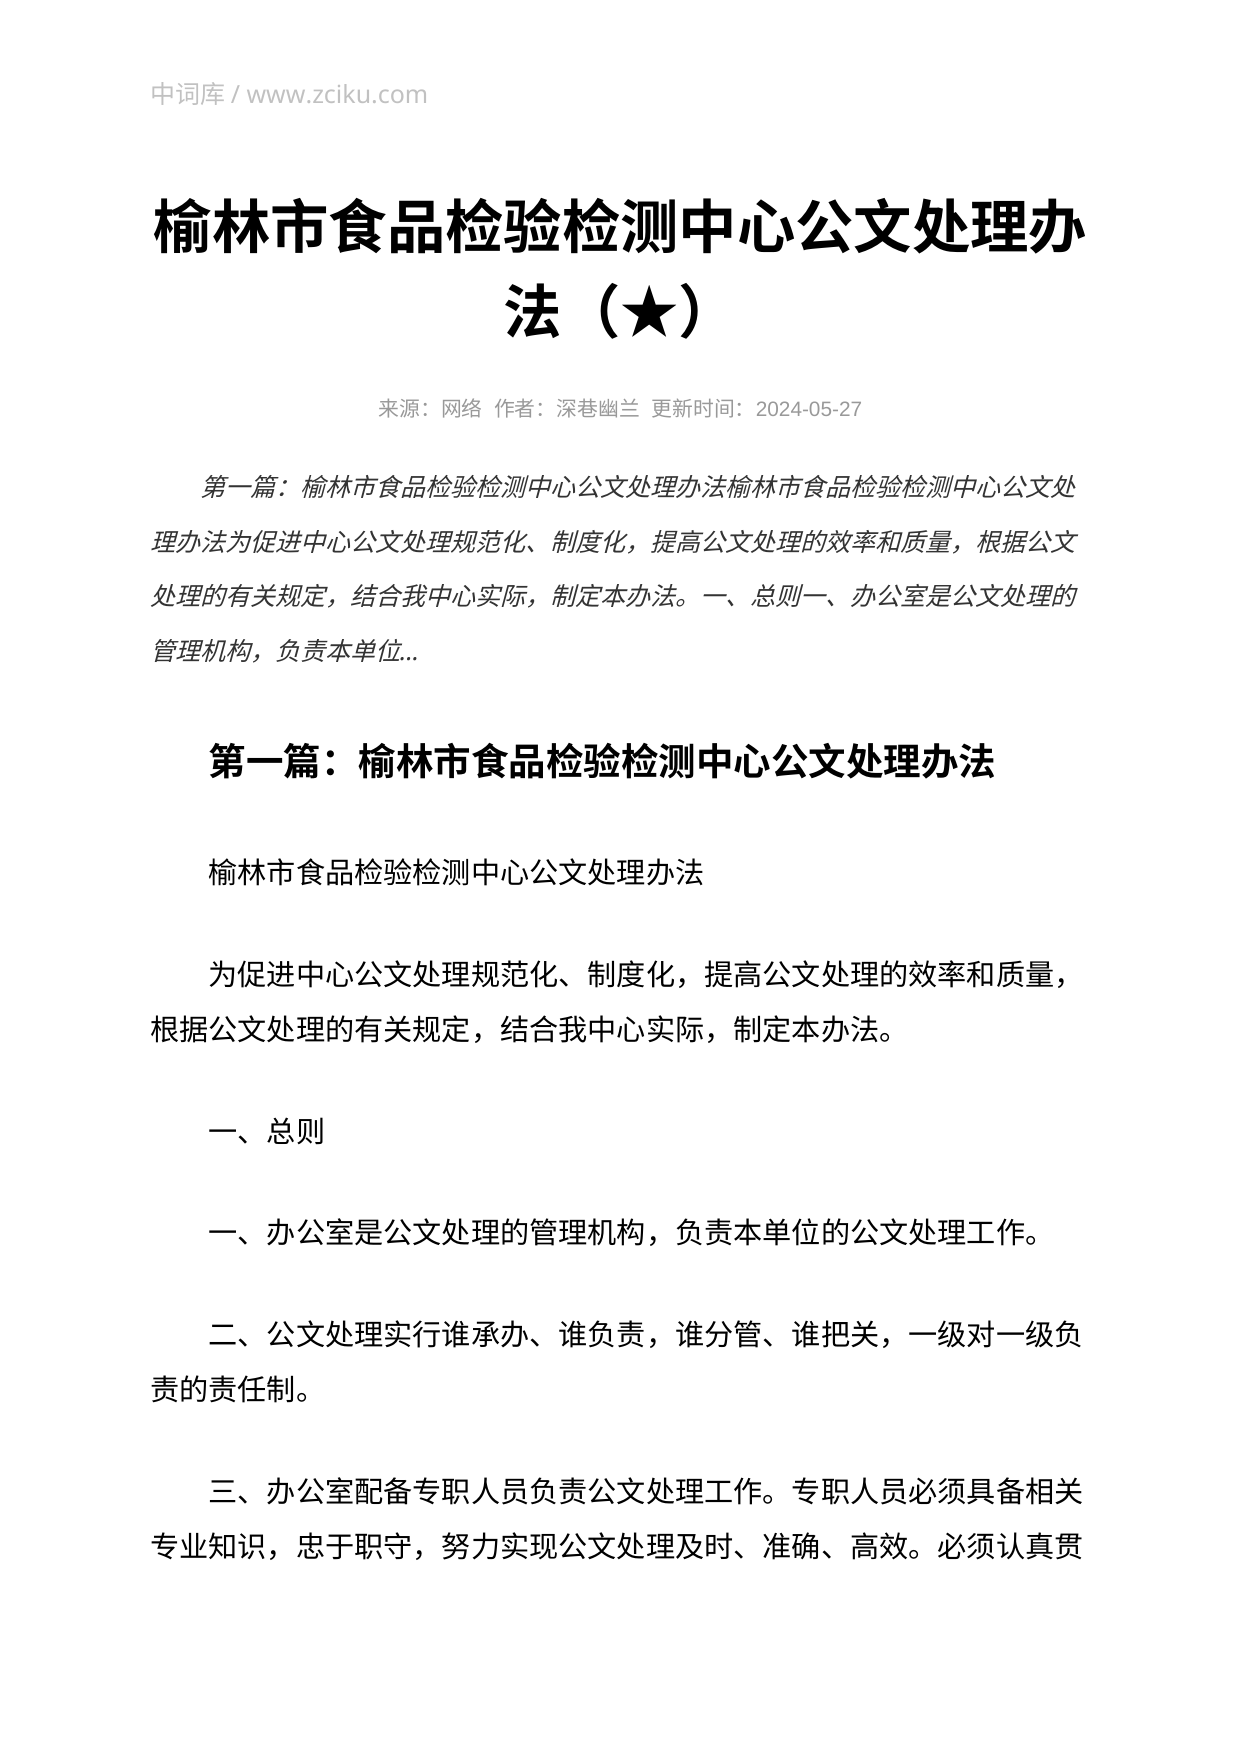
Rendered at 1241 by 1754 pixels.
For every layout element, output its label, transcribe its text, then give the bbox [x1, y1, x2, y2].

text 二、公文处理实行谁承办、谁负责，谁分管、谁把关，一级对一级负责的责任制。 [150, 1312, 1090, 1409]
text 一、总则 [150, 1108, 1090, 1150]
text 榆林市食品检验检测中心公文处理办法 [150, 850, 1090, 892]
subtitle 榆林市食品检验检测中心公文处理办法（★） [150, 181, 1090, 350]
text 第一篇：榆林市食品检验检测中心公文处理办法 [150, 732, 1090, 787]
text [150, 1468, 1090, 1566]
text 第一篇：榆林市食品检验检测中心公文处理办法榆林市食品检验检测中心公文处理办法为促进中心公文处理规范化、制度化，提高公文处理的效率和质量，根据公文处理的有关规定，结合我中心实际，制定本办法。一、总则一、办公室是公文处理的管理机构，负责本单位... [150, 468, 1090, 667]
text 来源：网络 作者：深巷幽兰 更新时间：2024-05-27 [150, 397, 1090, 421]
text 为促进中心公文处理规范化、制度化，提高公文处理的效率和质量，根据公文处理的有关规定，结合我中心实际，制定本办法。 [150, 951, 1090, 1049]
text 一、办公室是公文处理的管理机构，负责本单位的公文处理工作。 [150, 1210, 1090, 1252]
